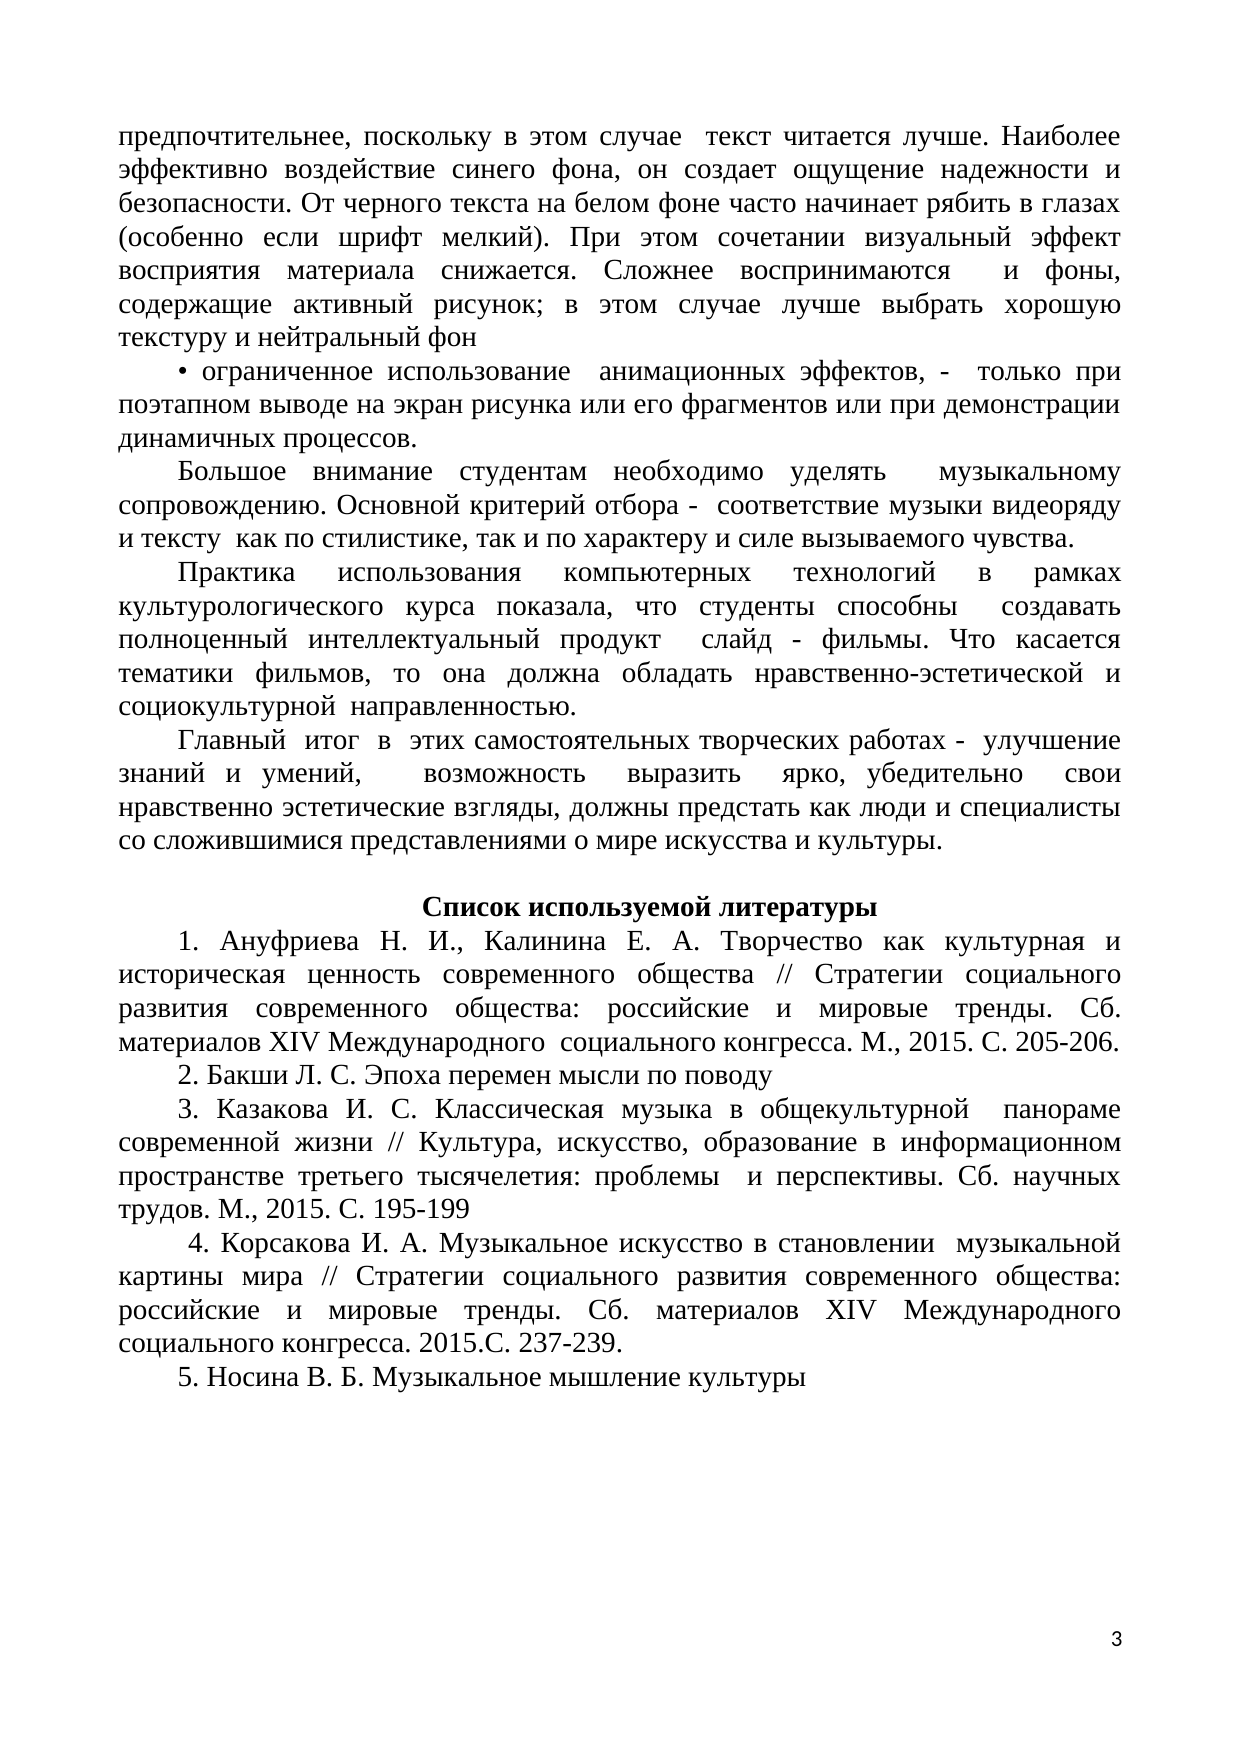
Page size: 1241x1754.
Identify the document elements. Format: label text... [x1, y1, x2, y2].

text Список используемой литературы [118, 889, 1122, 923]
text 2. Бакши Л. С. Эпоха перемен мысли по поводу [118, 1057, 1122, 1091]
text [118, 118, 1122, 353]
text Практика использования компьютерных технологий в рамках культурологического курса показала, что студенты способны создавать полноценный интеллектуальный продукт слайд - фильмы. Что касается тематики фильмов, то она должна обладать нравственно-эстетической и социокультурной направленностью. [118, 554, 1122, 722]
text 4. Корсакова И. А. Музыкальное искусство в становлении музыкальной картины мира // Стратегии социального развития современного общества: российские и мировые тренды. Сб. материалов XIV Международного социального конгресса. 2015.С. 237-239. [118, 1225, 1122, 1359]
text 3. Казакова И. С. Классическая музыка в общекультурной панораме современной жизни // Культура, искусство, образование в информационном пространстве третьего тысячелетия: проблемы и перспективы. Сб. научных трудов. М., 2015. С. 195-199 [118, 1091, 1122, 1225]
text Большое внимание студентам необходимо уделять музыкальному сопровождению. Основной критерий отбора - соответствие музыки видеоряду и тексту как по стилистике, так и по характеру и силе вызываемого чувства. [118, 453, 1122, 554]
text • ограниченное использование анимационных эффектов, - только при поэтапном выводе на экран рисунка или его фрагментов или при демонстрации динамичных процессов. [118, 353, 1122, 453]
text 5. Носина В. Б. Музыкальное мышление культуры [118, 1359, 1122, 1393]
text Главный итог в этих самостоятельных творческих работах - улучшение знаний и умений, возможность выразить ярко, убедительно свои нравственно эстетические взгляды, должны предстать как люди и специалисты со сложившимися представлениями о мире искусства и культуры. [118, 722, 1122, 856]
text 1. Ануфриева Н. И., Калинина Е. А. Творчество как культурная и историческая ценность современного общества // Стратегии социального развития современного общества: российские и мировые тренды. Сб. материалов XIV Международного социального конгресса. М., 2015. С. 205-206. [118, 923, 1122, 1057]
